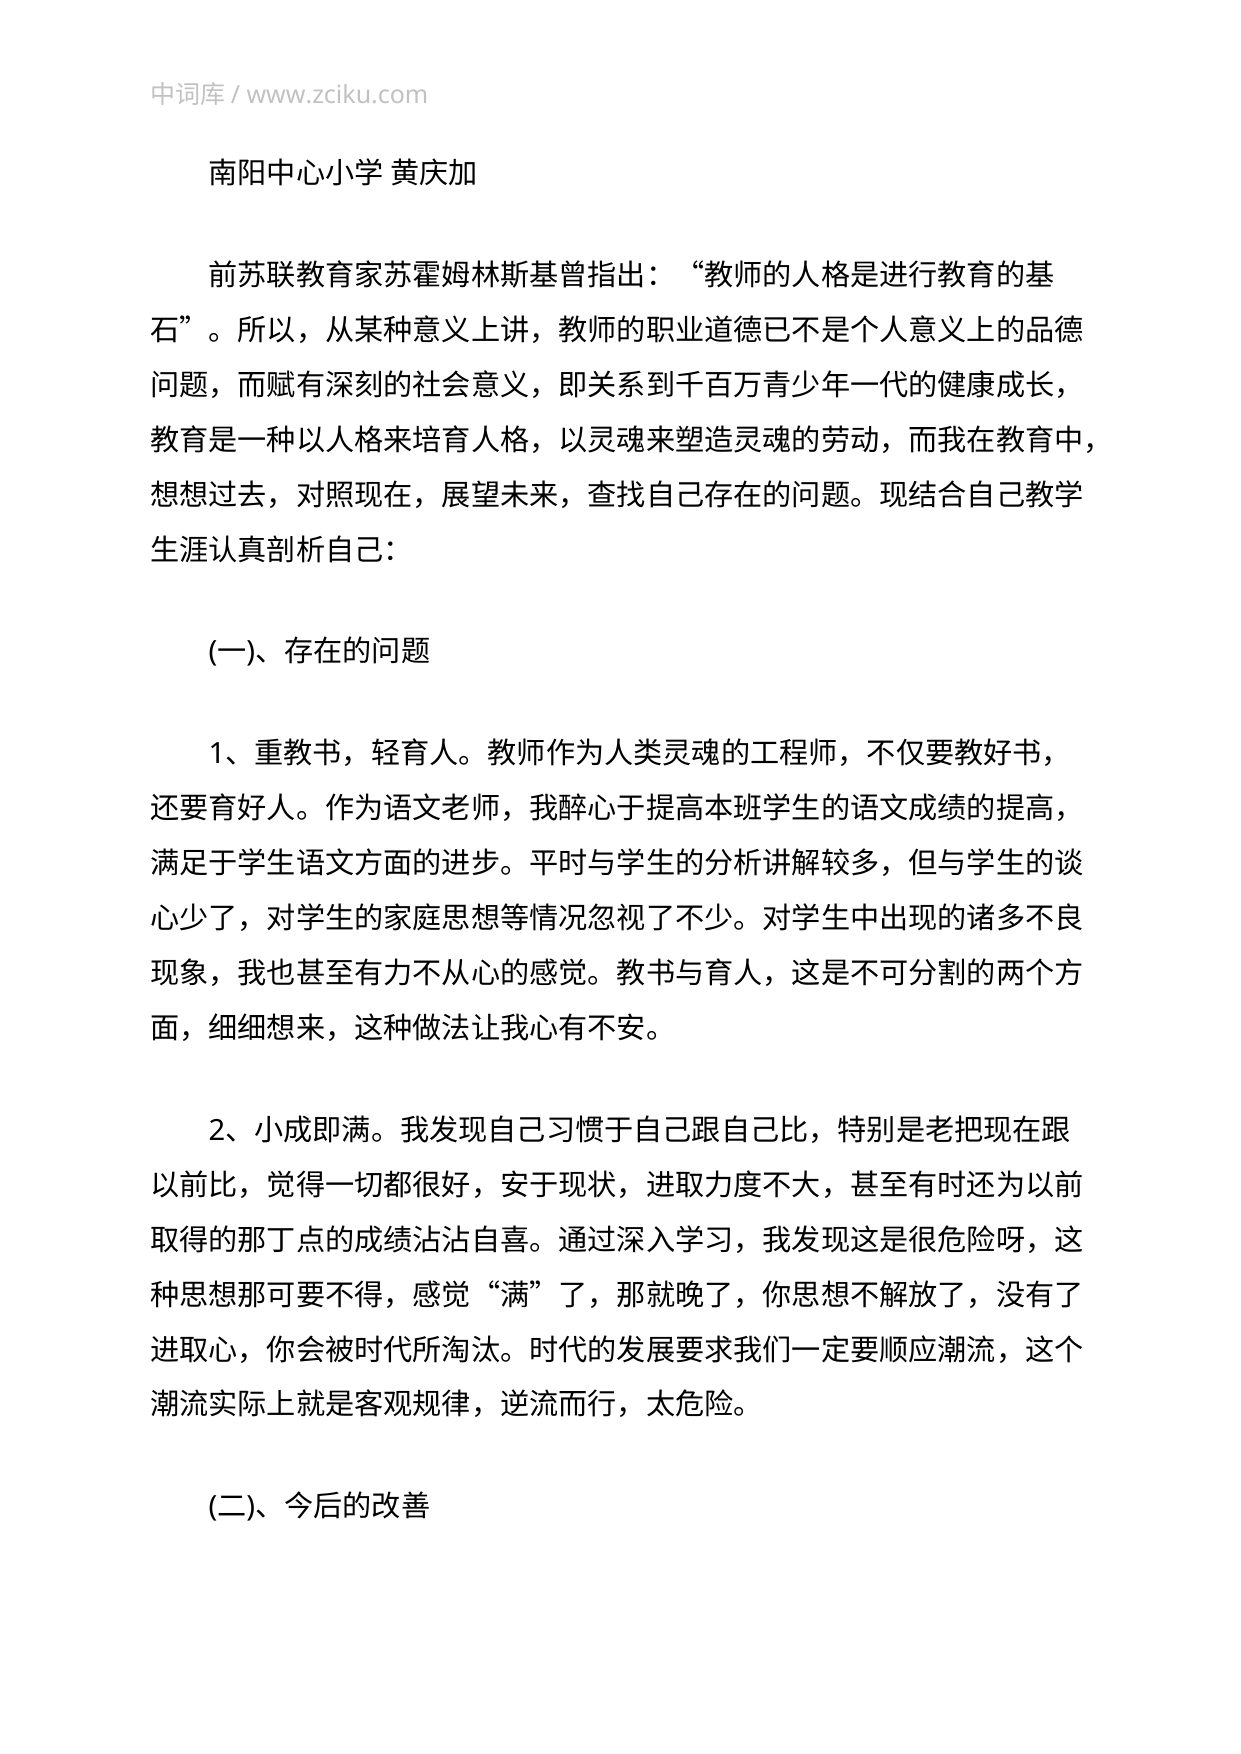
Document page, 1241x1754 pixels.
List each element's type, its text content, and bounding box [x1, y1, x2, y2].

text 1、重教书，轻育人。教师作为人类灵魂的工程师，不仅要教好书，还要育好人。作为语文老师，我醉心于提高本班学生的语文成绩的提高，满足于学生语文方面的进步。平时与学生的分析讲解较多，但与学生的谈心少了，对学生的家庭思想等情况忽视了不少。对学生中出现的诸多不良现象，我也甚至有力不从心的感觉。教书与育人，这是不可分割的两个方面，细细想来，这种做法让我心有不安。 [150, 730, 1090, 1047]
text (二)、今后的改善 [150, 1483, 1090, 1525]
text 南阳中心小学 黄庆加 [150, 150, 1090, 192]
text 前苏联教育家苏霍姆林斯基曾指出：“教师的人格是进行教育的基石”。所以，从某种意义上讲，教师的职业道德已不是个人意义上的品德问题，而赋有深刻的社会意义，即关系到千百万青少年一代的健康成长，教育是一种以人格来培育人格，以灵魂来塑造灵魂的劳动，而我在教育中，想想过去，对照现在，展望未来，查找自己存在的问题。现结合自己教学生涯认真剖析自己： [150, 252, 1090, 568]
text 2、小成即满。我发现自己习惯于自己跟自己比，特别是老把现在跟以前比，觉得一切都很好，安于现状，进取力度不大，甚至有时还为以前取得的那丁点的成绩沾沾自喜。通过深入学习，我发现这是很危险呀，这种思想那可要不得，感觉“满”了，那就晚了，你思想不解放了，没有了进取心，你会被时代所淘汰。时代的发展要求我们一定要顺应潮流，这个潮流实际上就是客观规律，逆流而行，太危险。 [150, 1106, 1090, 1423]
text (一)、存在的问题 [150, 628, 1090, 670]
